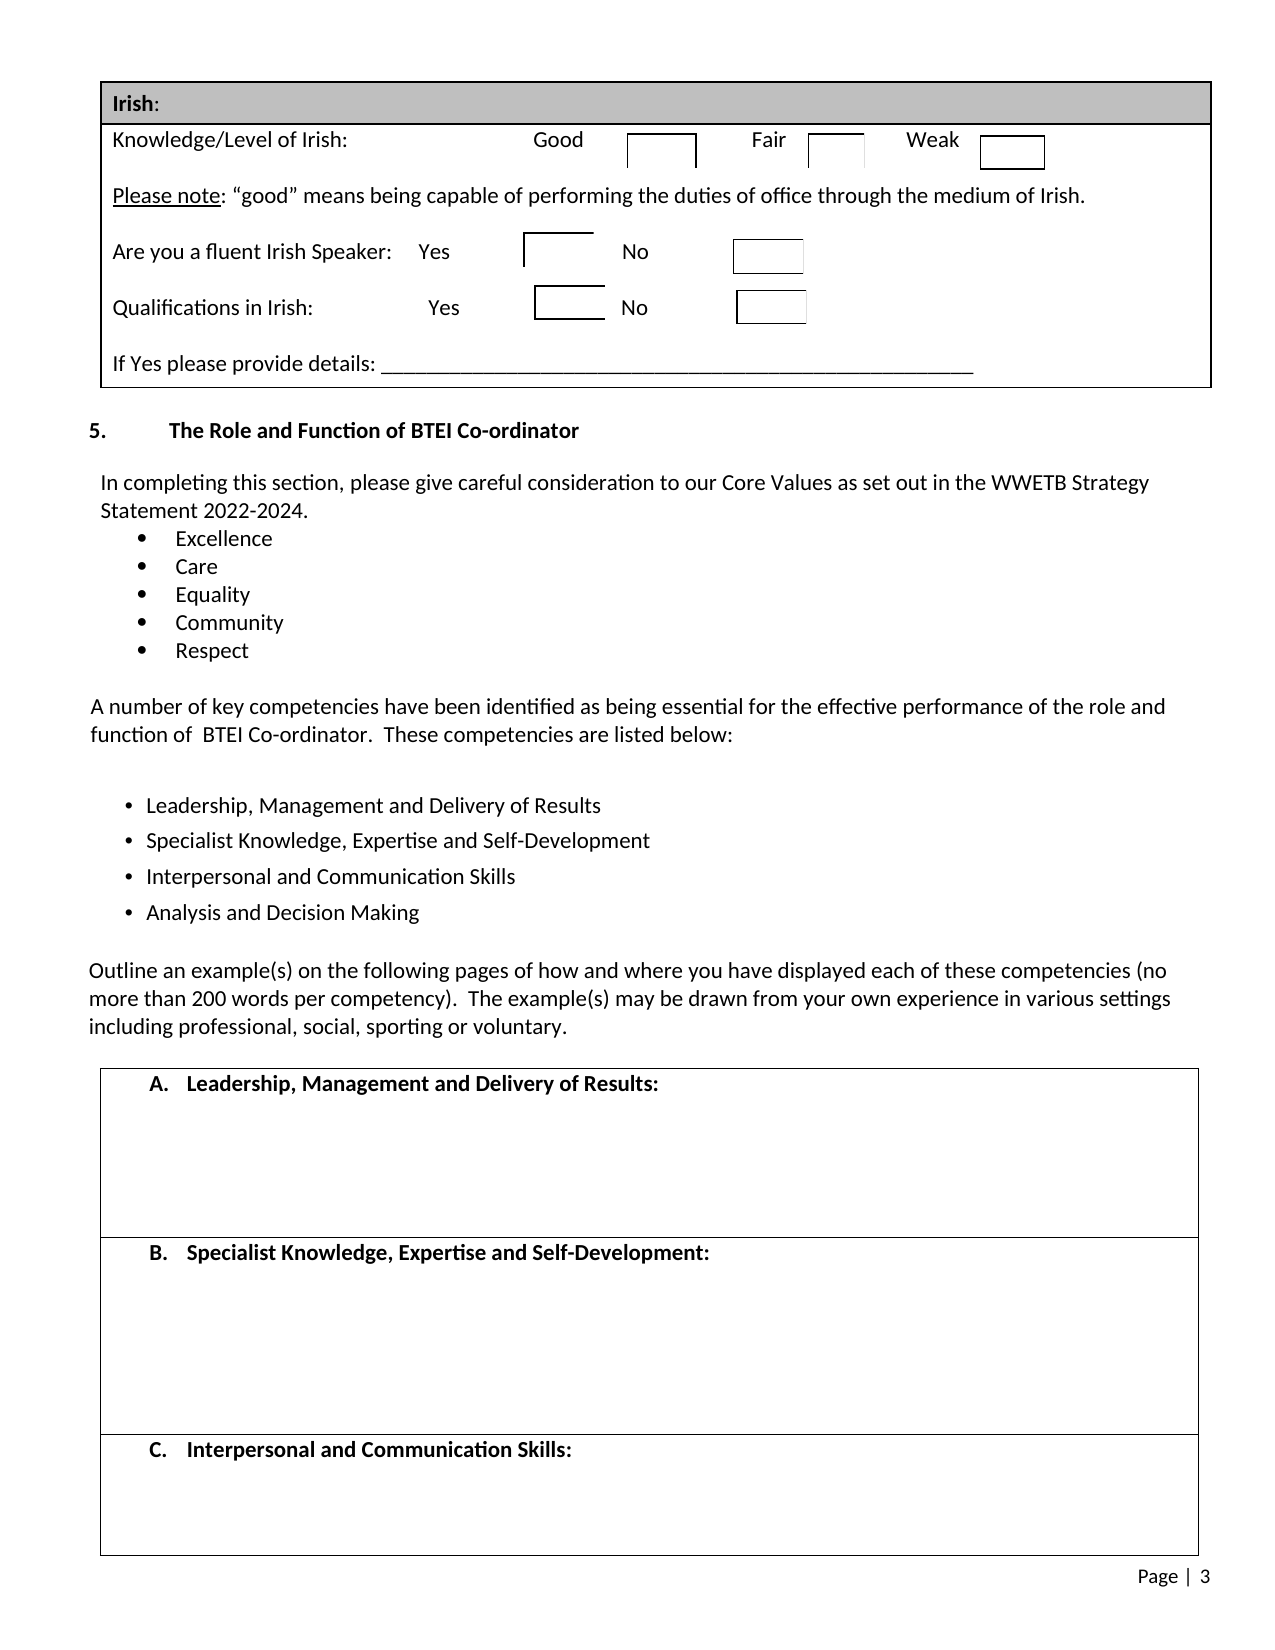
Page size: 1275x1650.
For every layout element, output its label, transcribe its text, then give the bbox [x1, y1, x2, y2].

list Respect [138, 636, 1186, 664]
text 5. The Role and Function of BTEI Co-ordinator [89, 416, 1186, 468]
table_header Leadership, Management and Delivery of Results: [101, 1069, 1198, 1237]
list Specialist Knowledge, Expertise and Self-Development [124, 827, 1186, 855]
list Leadership, Management and Delivery of Results [124, 791, 1186, 819]
list Interpersonal and Communication Skills [124, 862, 1186, 890]
text In completing this section, please give careful consideration to our Core Values as set out in the WWETB Strategy Statement 2022-2024. [100, 468, 1186, 524]
text Outline an example(s) on the following pages of how and where you have displayed each of these competencies (no more than 200 words per competency). The example(s) may be drawn from your own experience in various settings including professional, social, sporting or voluntary. [89, 956, 1186, 1040]
table_header Irish: [102, 83, 1210, 123]
list Care [138, 552, 1186, 580]
list Analysis and Decision Making [124, 898, 1186, 926]
list Equality [138, 580, 1186, 608]
table_cell Knowledge/Level of Irish: Good Fair Weak Please note: “good” means being capable of performing the duties of office through the medium of Irish. Are you a fluent Irish Speaker: Yes No Qualifications in Irish: Yes No If Yes please provide details: ____________________________________________________ [102, 125, 1210, 387]
table_cell Specialist Knowledge, Expertise and Self-Development: [101, 1238, 1198, 1434]
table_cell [101, 1435, 1198, 1555]
list Community [138, 608, 1186, 636]
list Excellence [138, 524, 1186, 552]
text A number of key competencies have been identified as being essential for the effective performance of the role and function of BTEI Co-ordinator. These competencies are listed below: [90, 692, 1186, 791]
